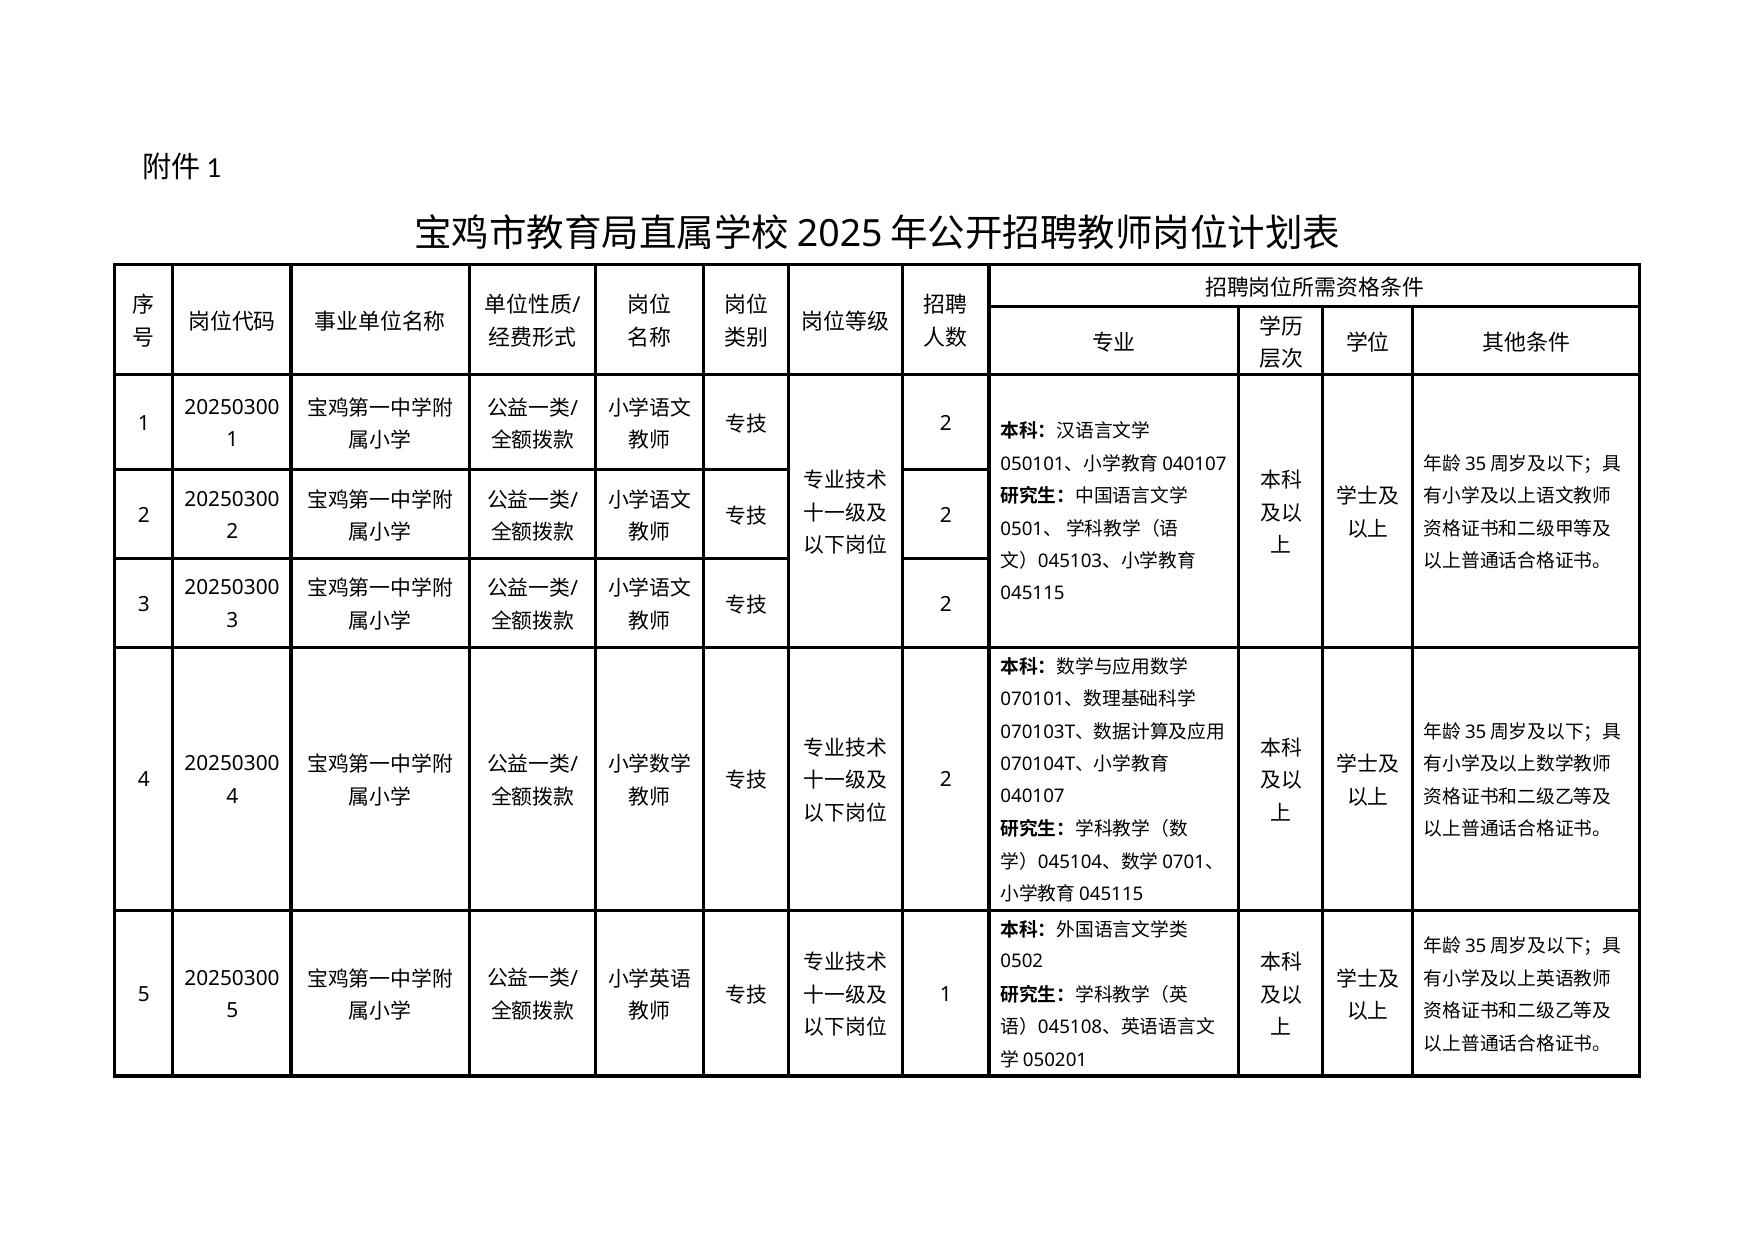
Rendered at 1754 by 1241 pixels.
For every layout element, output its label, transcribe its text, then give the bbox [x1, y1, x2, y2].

table_cell 4 [116, 649, 171, 909]
table_cell 小学英语教师 [597, 912, 702, 1074]
table_header 事业单位名称 [293, 266, 468, 373]
table_cell 1 [116, 376, 171, 468]
table_cell 2 [904, 471, 987, 557]
table_cell 本科及以上 [1240, 649, 1321, 909]
table_cell 本科：汉语言文学050101、小学教育040107 研究生：中国语言文学0501、 学科教学（语文）045103、小学教育045115 [991, 376, 1237, 646]
table_cell 公益一类/全额拨款 [471, 376, 594, 468]
table_cell 专业 [991, 308, 1237, 373]
table_cell 宝鸡第一中学附属小学 [293, 649, 468, 909]
table_cell 学士及以上 [1324, 649, 1411, 909]
table_cell 2 [904, 560, 987, 646]
table_header 岗位代码 [174, 266, 289, 373]
table_header 招聘岗位所需资格条件 [991, 266, 1638, 305]
table_cell 学士及以上 [1324, 912, 1411, 1074]
table_cell 202503005 [174, 912, 289, 1074]
table_cell 专技 [705, 912, 787, 1074]
table_cell 其他条件 [1414, 308, 1638, 373]
table_cell 专技 [705, 471, 787, 557]
table_cell 年龄35周岁及以下；具有小学及以上语文教师资格证书和二级甲等及以上普通话合格证书。 [1414, 376, 1638, 646]
table_header 序号 [116, 266, 171, 373]
table_cell 本科及以上 [1240, 912, 1321, 1074]
table_cell 本科及以上 [1240, 376, 1321, 646]
table_cell 公益一类/全额拨款 [471, 471, 594, 557]
table_cell 2 [904, 376, 987, 468]
table_cell 宝鸡第一中学附属小学 [293, 912, 468, 1074]
table_cell 小学语文教师 [597, 376, 702, 468]
table_header 岗位类别 [705, 266, 787, 373]
table_cell 2 [904, 649, 987, 909]
table_cell 本科：外国语言文学类0502 研究生：学科教学（英语）045108、英语语言文学050201 [991, 912, 1237, 1074]
table_cell 专业技术十一级及以下岗位 [790, 376, 901, 646]
table_cell 学历 层次 [1240, 308, 1321, 373]
table_cell 公益一类/全额拨款 [471, 912, 594, 1074]
table_header 岗位 名称 [597, 266, 702, 373]
table_cell 学位 [1324, 308, 1411, 373]
table_cell 宝鸡第一中学附属小学 [293, 471, 468, 557]
table_header 招聘人数 [904, 266, 987, 373]
table_cell 专技 [705, 649, 787, 909]
table_cell 小学语文教师 [597, 560, 702, 646]
table_cell 1 [904, 912, 987, 1074]
table_cell 学士及以上 [1324, 376, 1411, 646]
table_cell 3 [116, 560, 171, 646]
table_cell 宝鸡第一中学附属小学 [293, 560, 468, 646]
table_cell 专技 [705, 560, 787, 646]
table_cell 小学语文教师 [597, 471, 702, 557]
table_cell 202503003 [174, 560, 289, 646]
table_cell 宝鸡第一中学附属小学 [293, 376, 468, 468]
table_cell 公益一类/全额拨款 [471, 560, 594, 646]
text 附件1 [142, 133, 1612, 198]
text 宝鸡市教育局直属学校2025年公开招聘教师岗位计划表 [142, 198, 1612, 263]
table_cell 5 [116, 912, 171, 1074]
table_cell 专业技术十一级及以下岗位 [790, 649, 901, 909]
table_cell 年龄35周岁及以下；具有小学及以上英语教师资格证书和二级乙等及以上普通话合格证书。 [1414, 912, 1638, 1074]
table_cell 小学数学教师 [597, 649, 702, 909]
table_cell 202503001 [174, 376, 289, 468]
table_cell 202503004 [174, 649, 289, 909]
table_cell 本科：数学与应用数学070101、数理基础科学070103T、数据计算及应用070104T、小学教育040107 研究生：学科教学（数学）045104、数学0701、小学教育045115 [991, 649, 1237, 909]
table_cell 公益一类/全额拨款 [471, 649, 594, 909]
table_cell 专业技术十一级及以下岗位 [790, 912, 901, 1074]
table_header 岗位等级 [790, 266, 901, 373]
table_header 单位性质/经费形式 [471, 266, 594, 373]
table_cell 年龄35周岁及以下；具有小学及以上数学教师资格证书和二级乙等及以上普通话合格证书。 [1414, 649, 1638, 909]
table_cell 2 [116, 471, 171, 557]
table_cell 专技 [705, 376, 787, 468]
table_cell 202503002 [174, 471, 289, 557]
